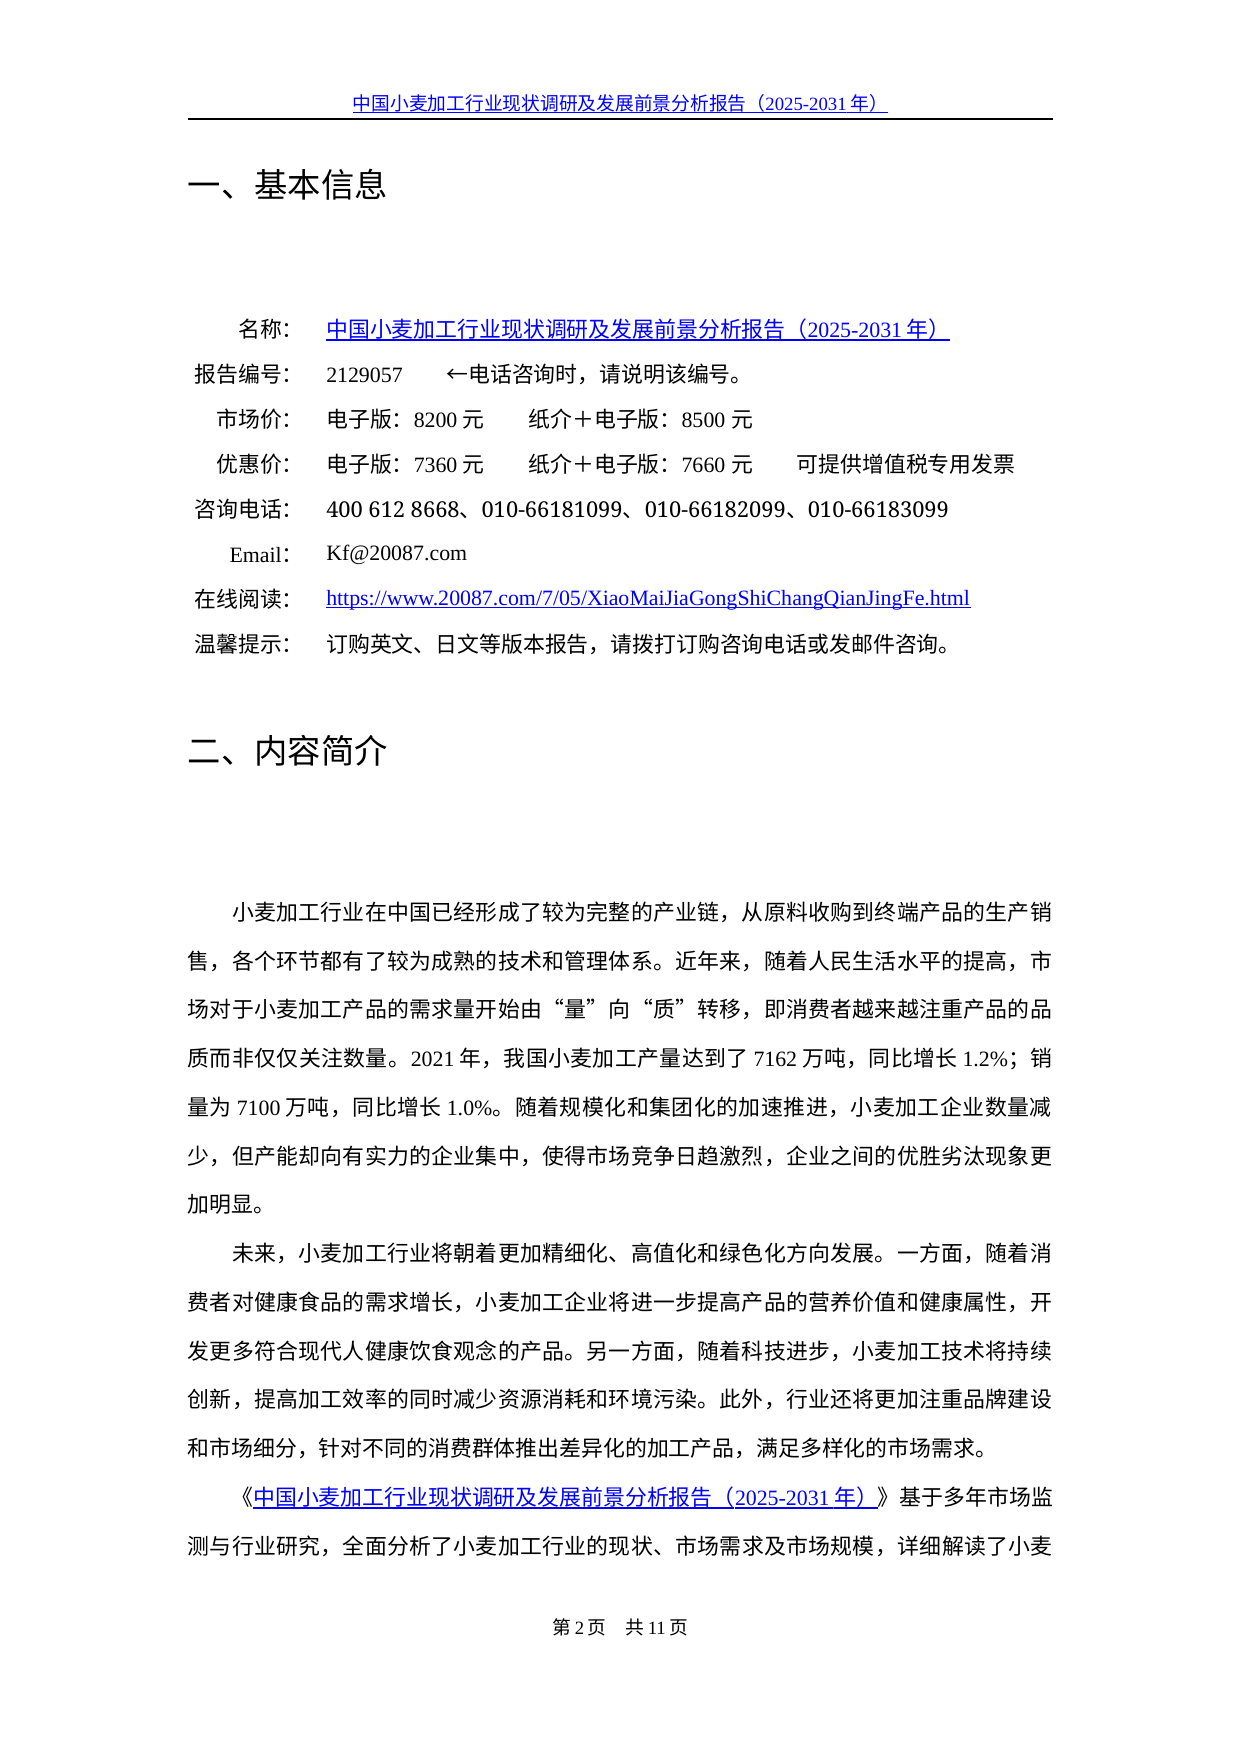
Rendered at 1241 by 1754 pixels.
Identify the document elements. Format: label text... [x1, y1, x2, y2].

table_cell Kf@20087.com [315, 537, 1073, 582]
table_cell 400 612 8668、010-66181099、010-66182099、010-66183099 [315, 492, 1073, 537]
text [187, 894, 1053, 1561]
table_cell Email： [167, 537, 315, 582]
table_cell 电子版：7360 元 纸介＋电子版：7660 元 可提供增值税专用发票 [315, 447, 1073, 492]
table_cell 报告编号： [167, 357, 315, 402]
table_cell 在线阅读： [167, 582, 315, 627]
table_cell [315, 582, 1073, 627]
table_cell 电子版：8200 元 纸介＋电子版：8500 元 [315, 402, 1073, 447]
table_cell 优惠价： [167, 447, 315, 492]
table_header 中国小麦加工行业现状调研及发展前景分析报告（2025-2031年） [315, 312, 1073, 357]
title 一、基本信息 [187, 150, 1053, 215]
table_cell 市场价： [167, 402, 315, 447]
table_header 名称： [167, 312, 315, 357]
table_cell 2129057 ←电话咨询时，请说明该编号。 [315, 357, 1073, 402]
table_cell 咨询电话： [167, 492, 315, 537]
table_cell 温馨提示： [167, 627, 315, 672]
table_cell 订购英文、日文等版本报告，请拨打订购咨询电话或发邮件咨询。 [315, 627, 1073, 672]
title 二、内容简介 [187, 717, 1053, 782]
